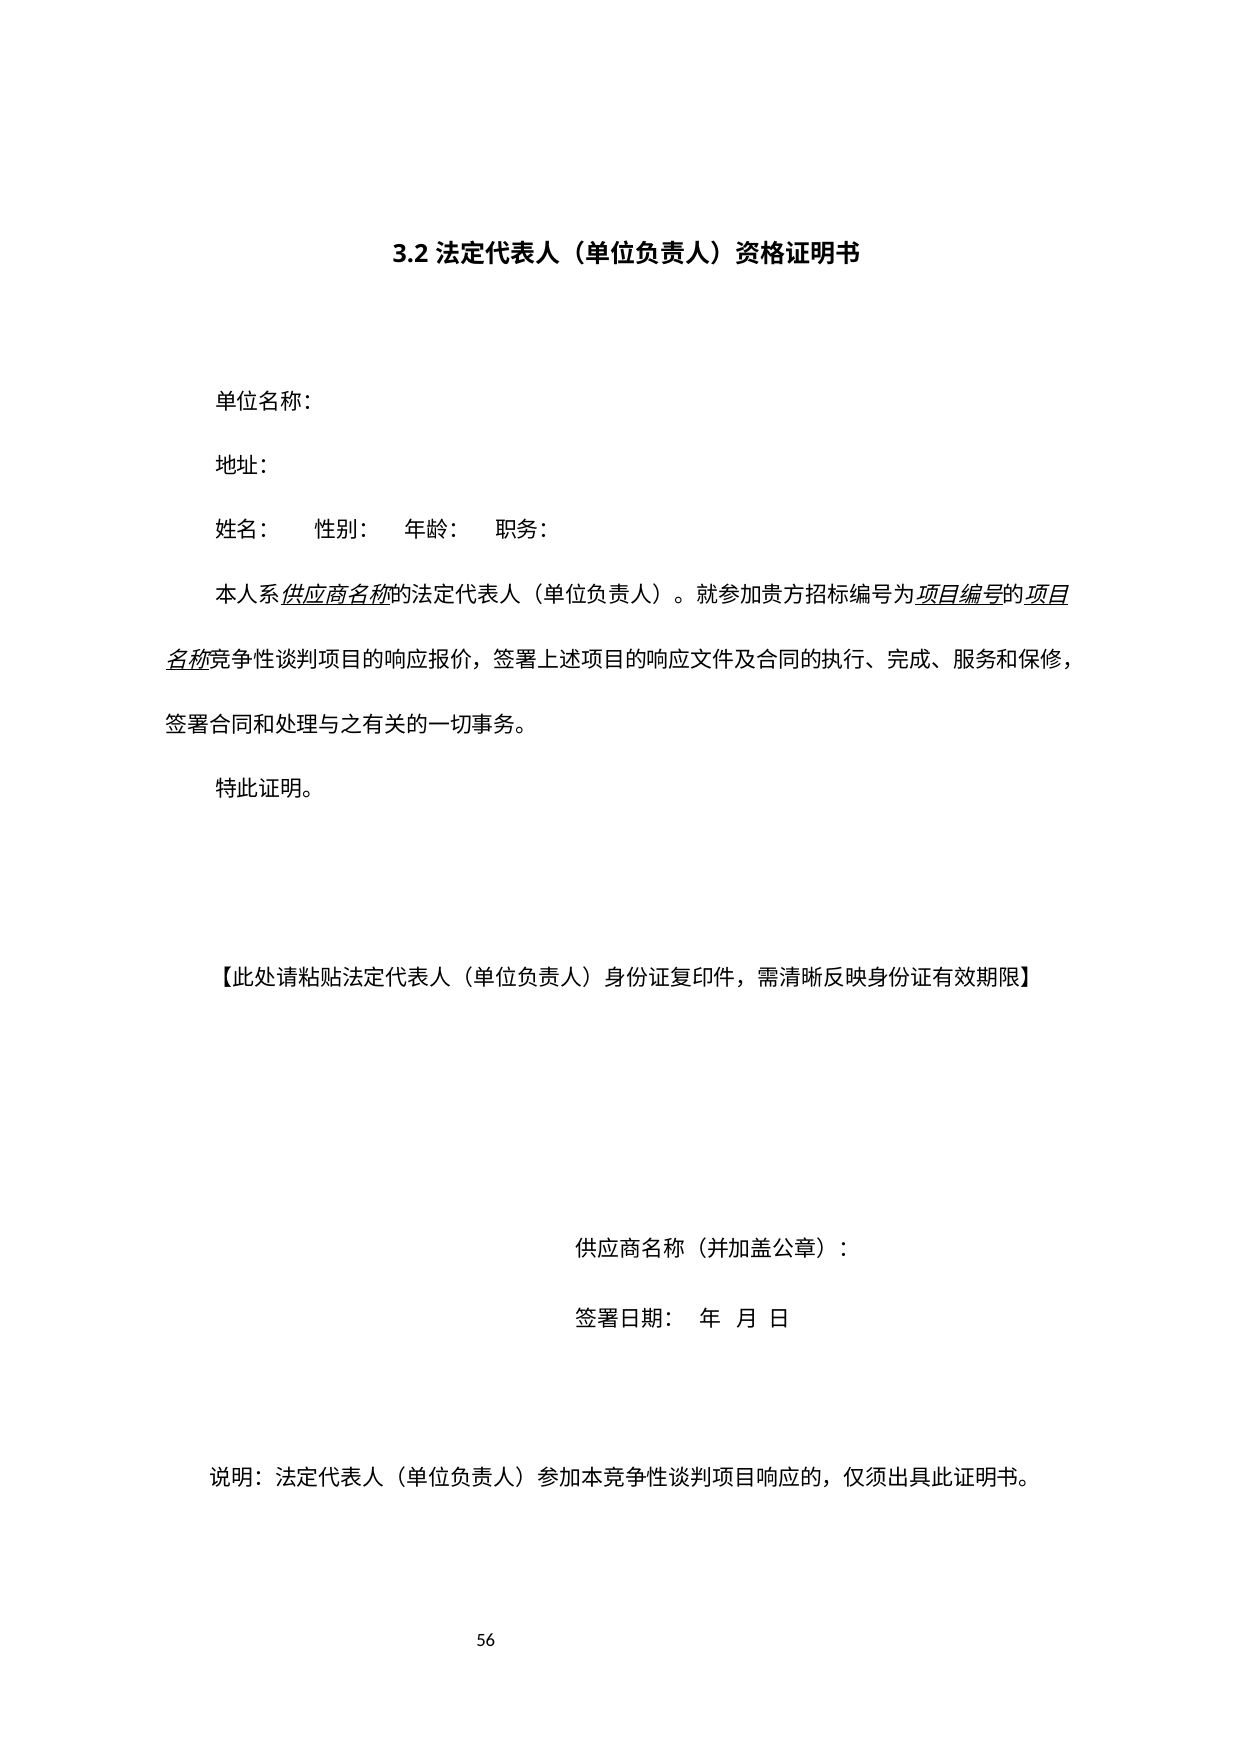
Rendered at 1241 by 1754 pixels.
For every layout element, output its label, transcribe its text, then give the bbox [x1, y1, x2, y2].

text 姓名： 性别： 年龄： 职务： [165, 512, 1087, 544]
text 说明：法定代表人（单位负责人）参加本竞争性谈判项目响应的，仅须出具此证明书。 [165, 1460, 1087, 1492]
text 单位名称： [165, 384, 1087, 416]
text 3.2 法定代表人（单位负责人）资格证明书 [165, 219, 1087, 284]
text 特此证明。 [165, 770, 1087, 803]
text 签署日期： 年 月 日 [165, 1301, 1087, 1333]
text 本人系供应商名称的法定代表人（单位负责人）。就参加贵方招标编号为项目编号的项目名称竞争性谈判项目的响应报价，签署上述项目的响应文件及合同的执行、完成、服务和保修，签署合同和处理与之有关的一切事务。 [165, 576, 1087, 739]
text 地址： [165, 448, 1087, 480]
text 【此处请粘贴法定代表人（单位负责人）身份证复印件，需清晰反映身份证有效期限】 [109, 959, 1087, 992]
text 供应商名称（并加盖公章）： [165, 1231, 1087, 1263]
